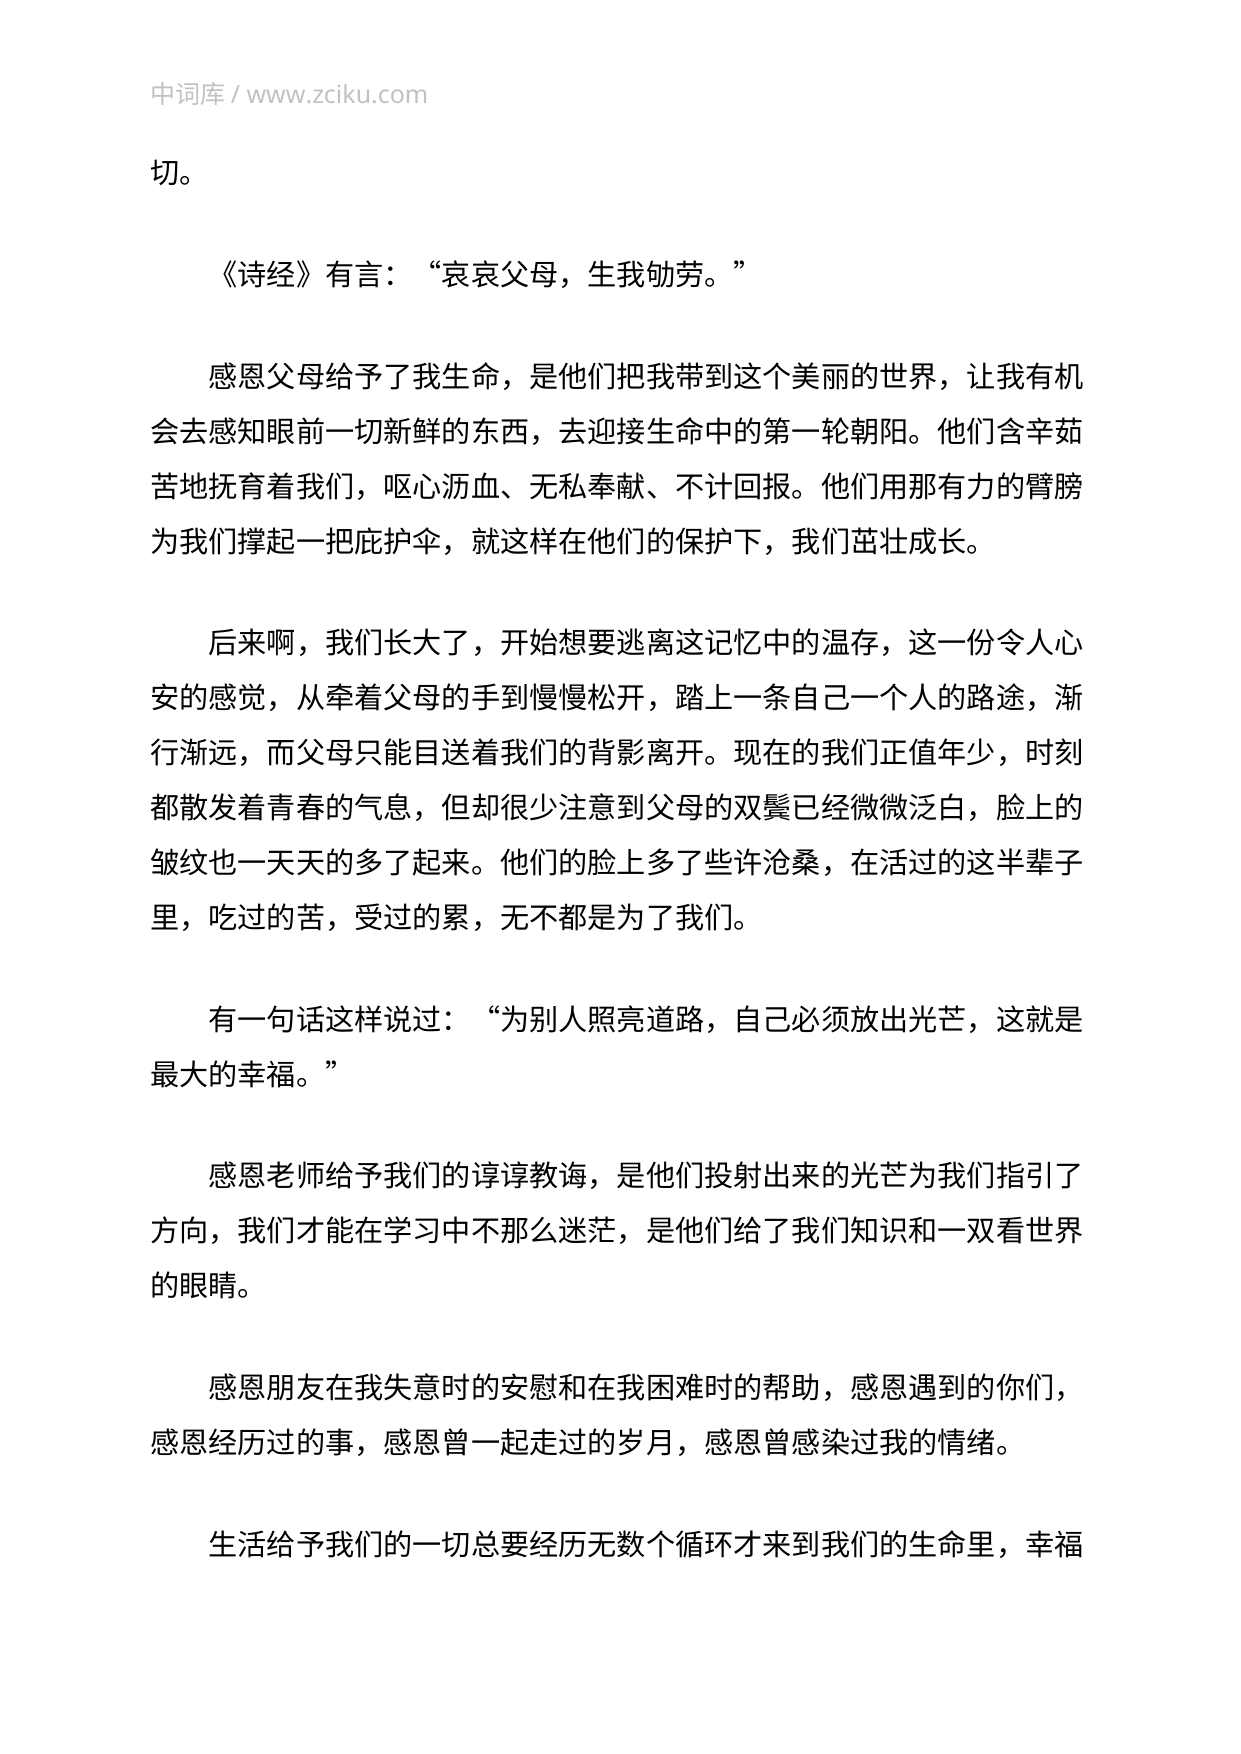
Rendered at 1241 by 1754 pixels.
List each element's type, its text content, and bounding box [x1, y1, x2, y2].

text 后来啊，我们长大了，开始想要逃离这记忆中的温存，这一份令人心安的感觉，从牵着父母的手到慢慢松开，踏上一条自己一个人的路途，渐行渐远，而父母只能目送着我们的背影离开。现在的我们正值年少，时刻都散发着青春的气息，但却很少注意到父母的双鬓已经微微泛白，脸上的皱纹也一天天的多了起来。他们的脸上多了些许沧桑，在活过的这半辈子里，吃过的苦，受过的累，无不都是为了我们。 [150, 620, 1090, 937]
text 《诗经》有言：“哀哀父母，生我劬劳。” [150, 252, 1090, 294]
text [150, 150, 1090, 192]
text 感恩父母给予了我生命，是他们把我带到这个美丽的世界，让我有机会去感知眼前一切新鲜的东西，去迎接生命中的第一轮朝阳。他们含辛茹苦地抚育着我们，呕心沥血、无私奉献、不计回报。他们用那有力的臂膀为我们撑起一把庇护伞，就这样在他们的保护下，我们茁壮成长。 [150, 353, 1090, 561]
text 有一句话这样说过：“为别人照亮道路，自己必须放出光芒，这就是最大的幸福。” [150, 996, 1090, 1093]
text 感恩朋友在我失意时的安慰和在我困难时的帮助，感恩遇到的你们，感恩经历过的事，感恩曾一起走过的岁月，感恩曾感染过我的情绪。 [150, 1364, 1090, 1462]
text 感恩老师给予我们的谆谆教诲，是他们投射出来的光芒为我们指引了方向，我们才能在学习中不那么迷茫，是他们给了我们知识和一双看世界的眼睛。 [150, 1153, 1090, 1305]
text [150, 1521, 1090, 1563]
